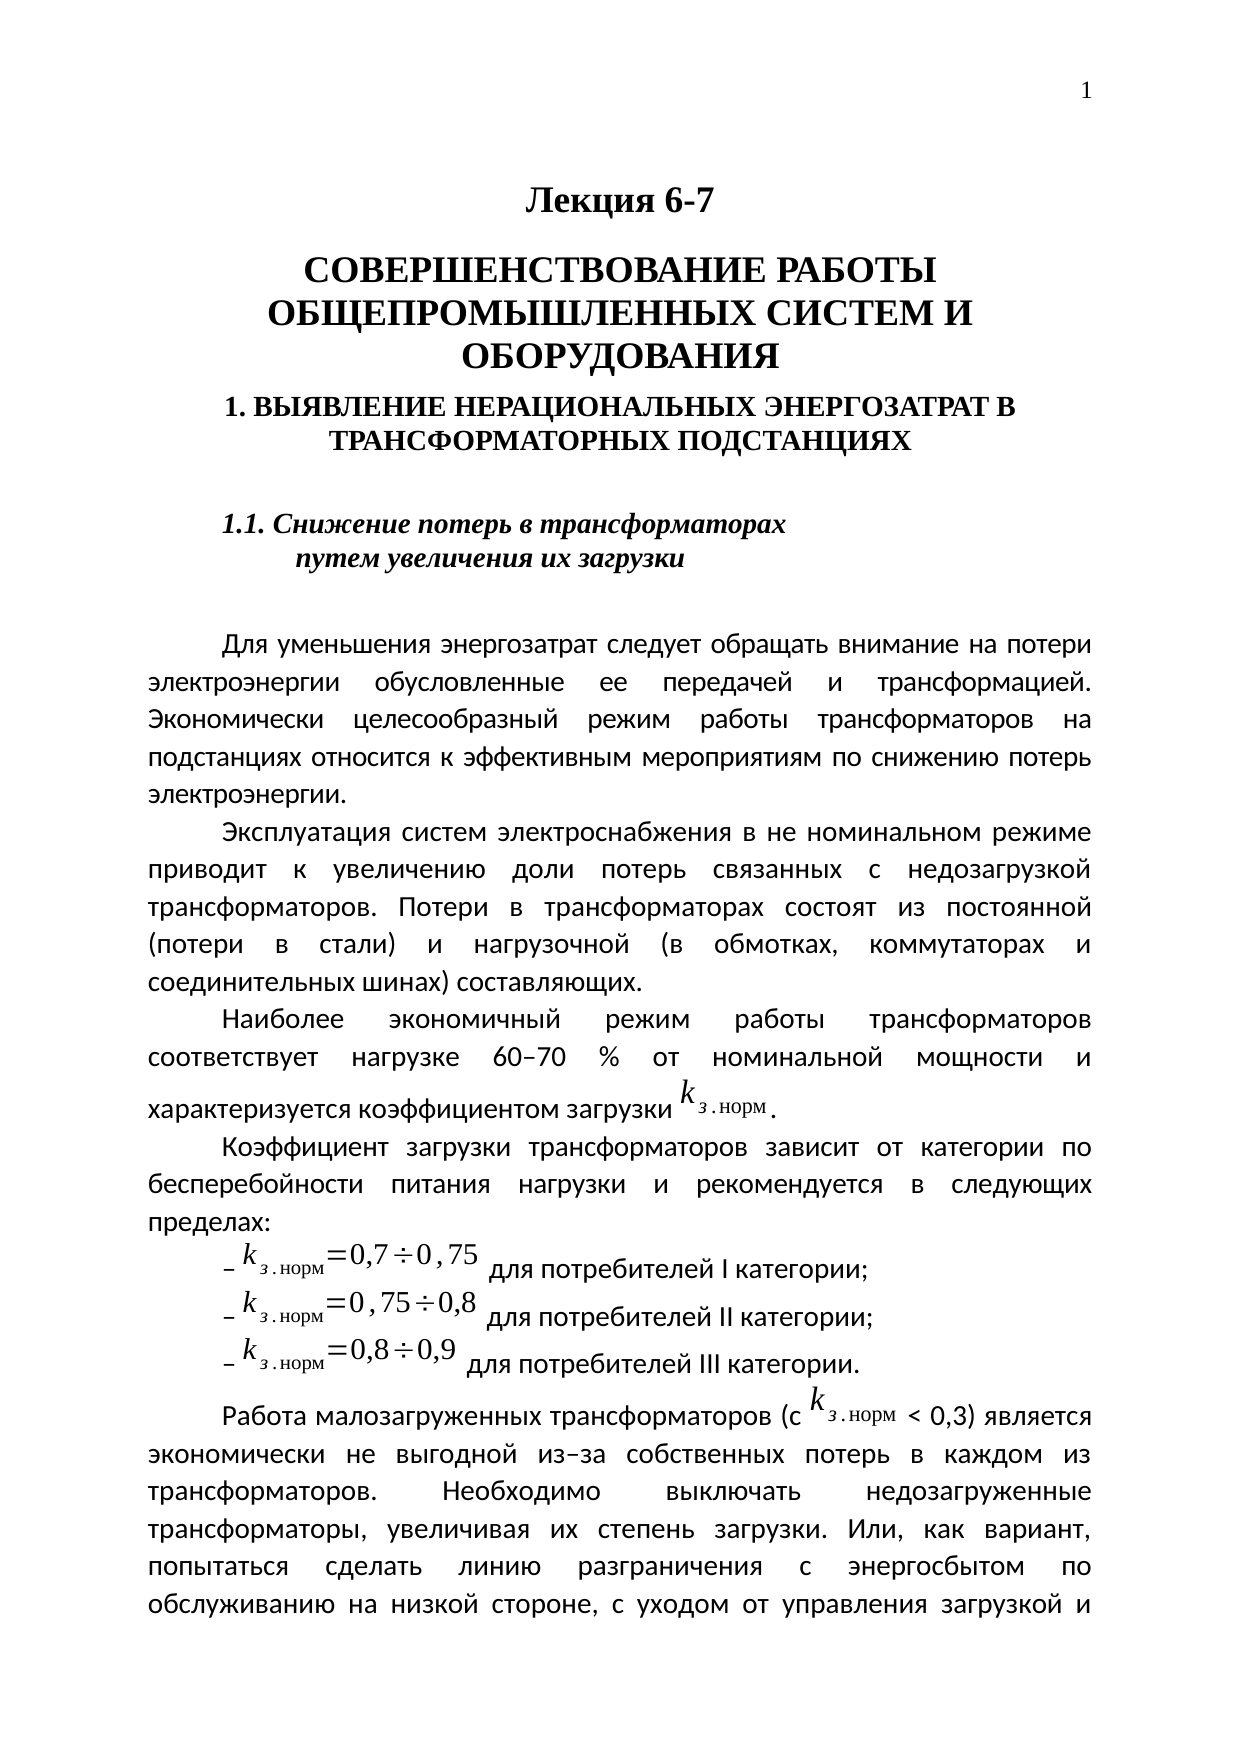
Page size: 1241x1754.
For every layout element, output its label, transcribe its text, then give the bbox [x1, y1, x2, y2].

subtitle 1.1. Снижение потерь в трансформаторах путем увеличения их загрузки [222, 507, 827, 574]
text Наиболее экономичный режим работы трансформаторов соответствует нагрузке 60–70 % от номинальной мощности и характеризуется коэффициентом загрузки . [148, 999, 1092, 1126]
text – для потребителей II категории; [148, 1286, 1092, 1333]
subtitle 1. Выявление нерациональных энергозатрат в трансформаторных подстанциях [148, 389, 1092, 457]
text – для потребителей I категории; [148, 1238, 1092, 1286]
text Эксплуатация систем электроснабжения в не номинальном режиме приводит к увеличению доли потерь связанных с недозагрузкой трансформаторов. Потери в трансформаторах состоят из постоянной (потери в стали) и нагрузочной (в обмотках, коммутаторах и соединительных шинах) составляющих. [148, 811, 1092, 999]
subtitle Совершенствование работы общепромышленных систем и оборудования [148, 248, 1092, 377]
text Для уменьшения энергозатрат следует обращать внимание на потери электроэнергии обусловленные ее передачей и трансформацией. Экономически целесообразный режим работы трансформаторов на подстанциях относится к эффективным мероприятиям по снижению потерь электроэнергии. [148, 624, 1092, 811]
text – для потребителей III категории. [148, 1333, 1092, 1381]
text Лекция 6-7 [148, 177, 1092, 220]
text Коэффициент загрузки трансформаторов зависит от категории по бесперебойности питания нагрузки и рекомендуется в следующих пределах: [148, 1126, 1092, 1238]
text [148, 1381, 1092, 1621]
